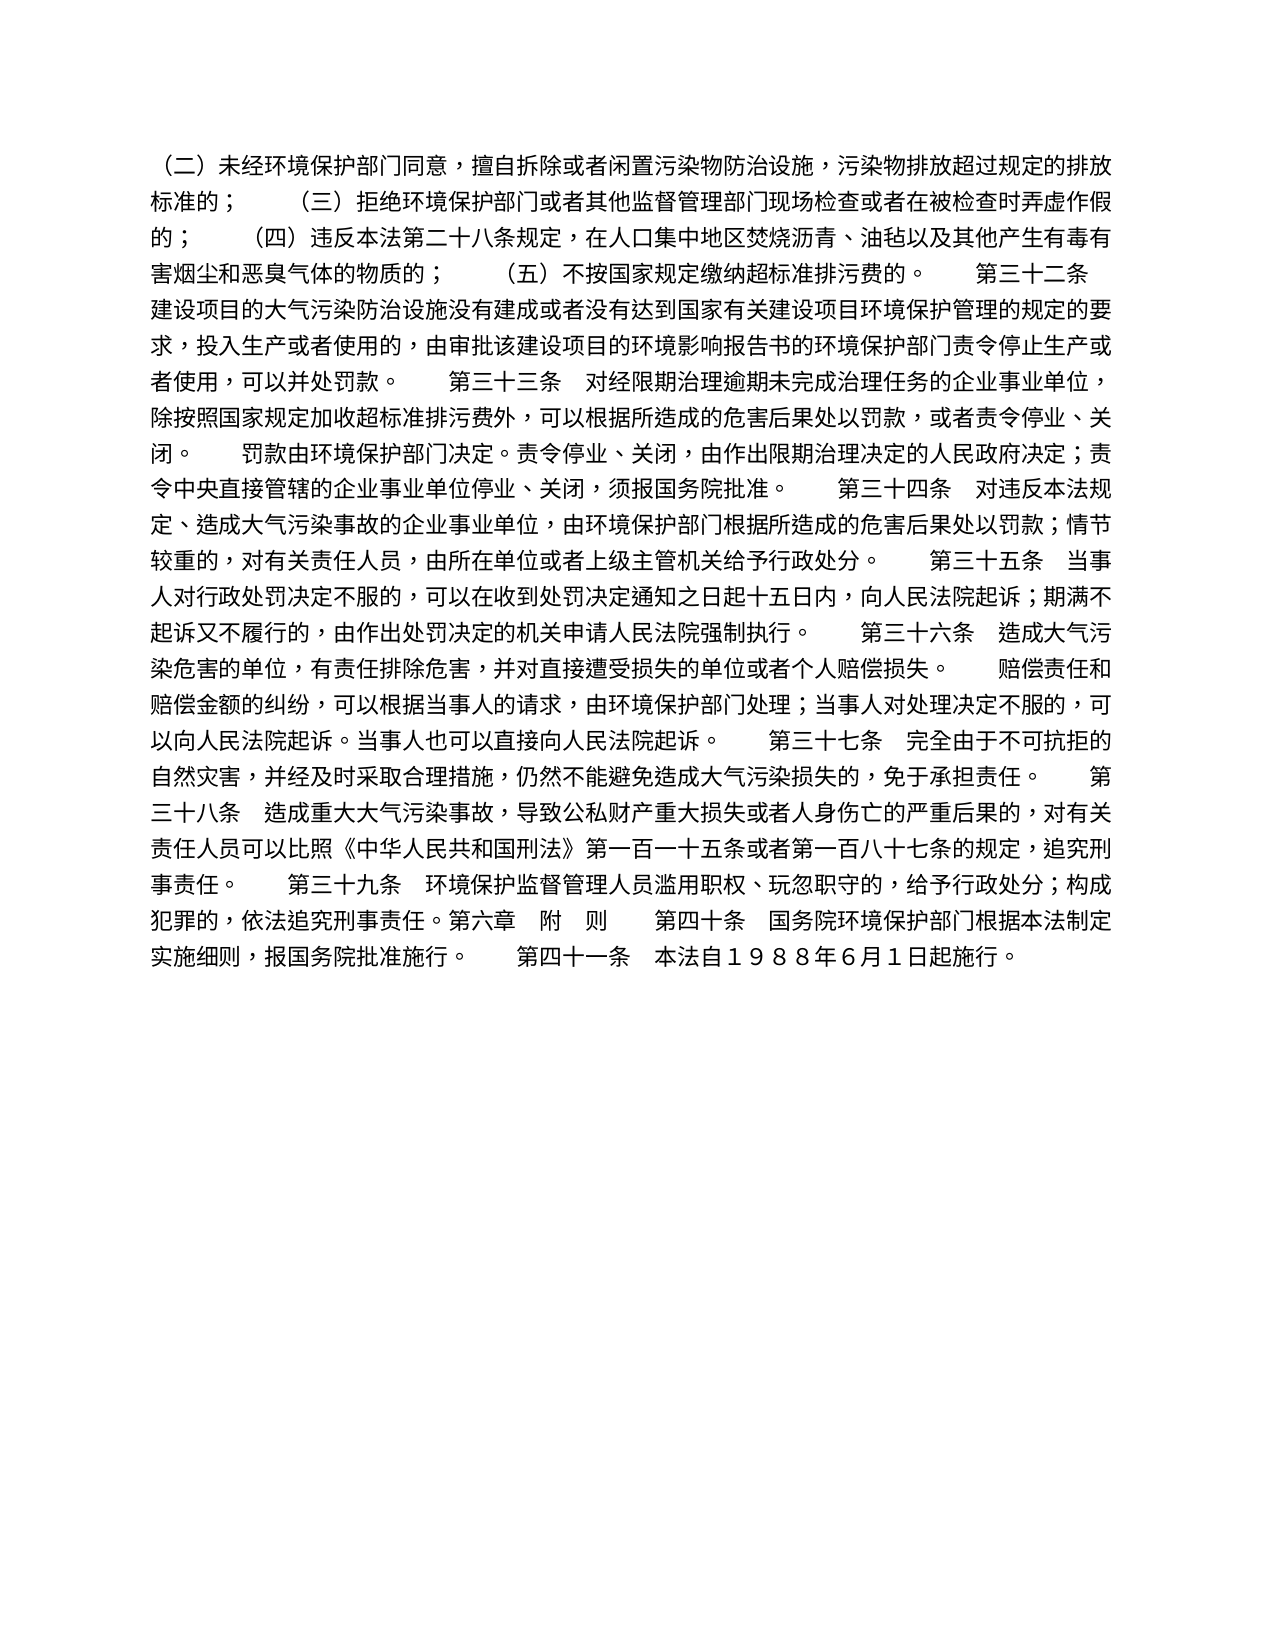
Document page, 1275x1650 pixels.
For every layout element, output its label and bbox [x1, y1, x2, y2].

text [150, 150, 1125, 972]
